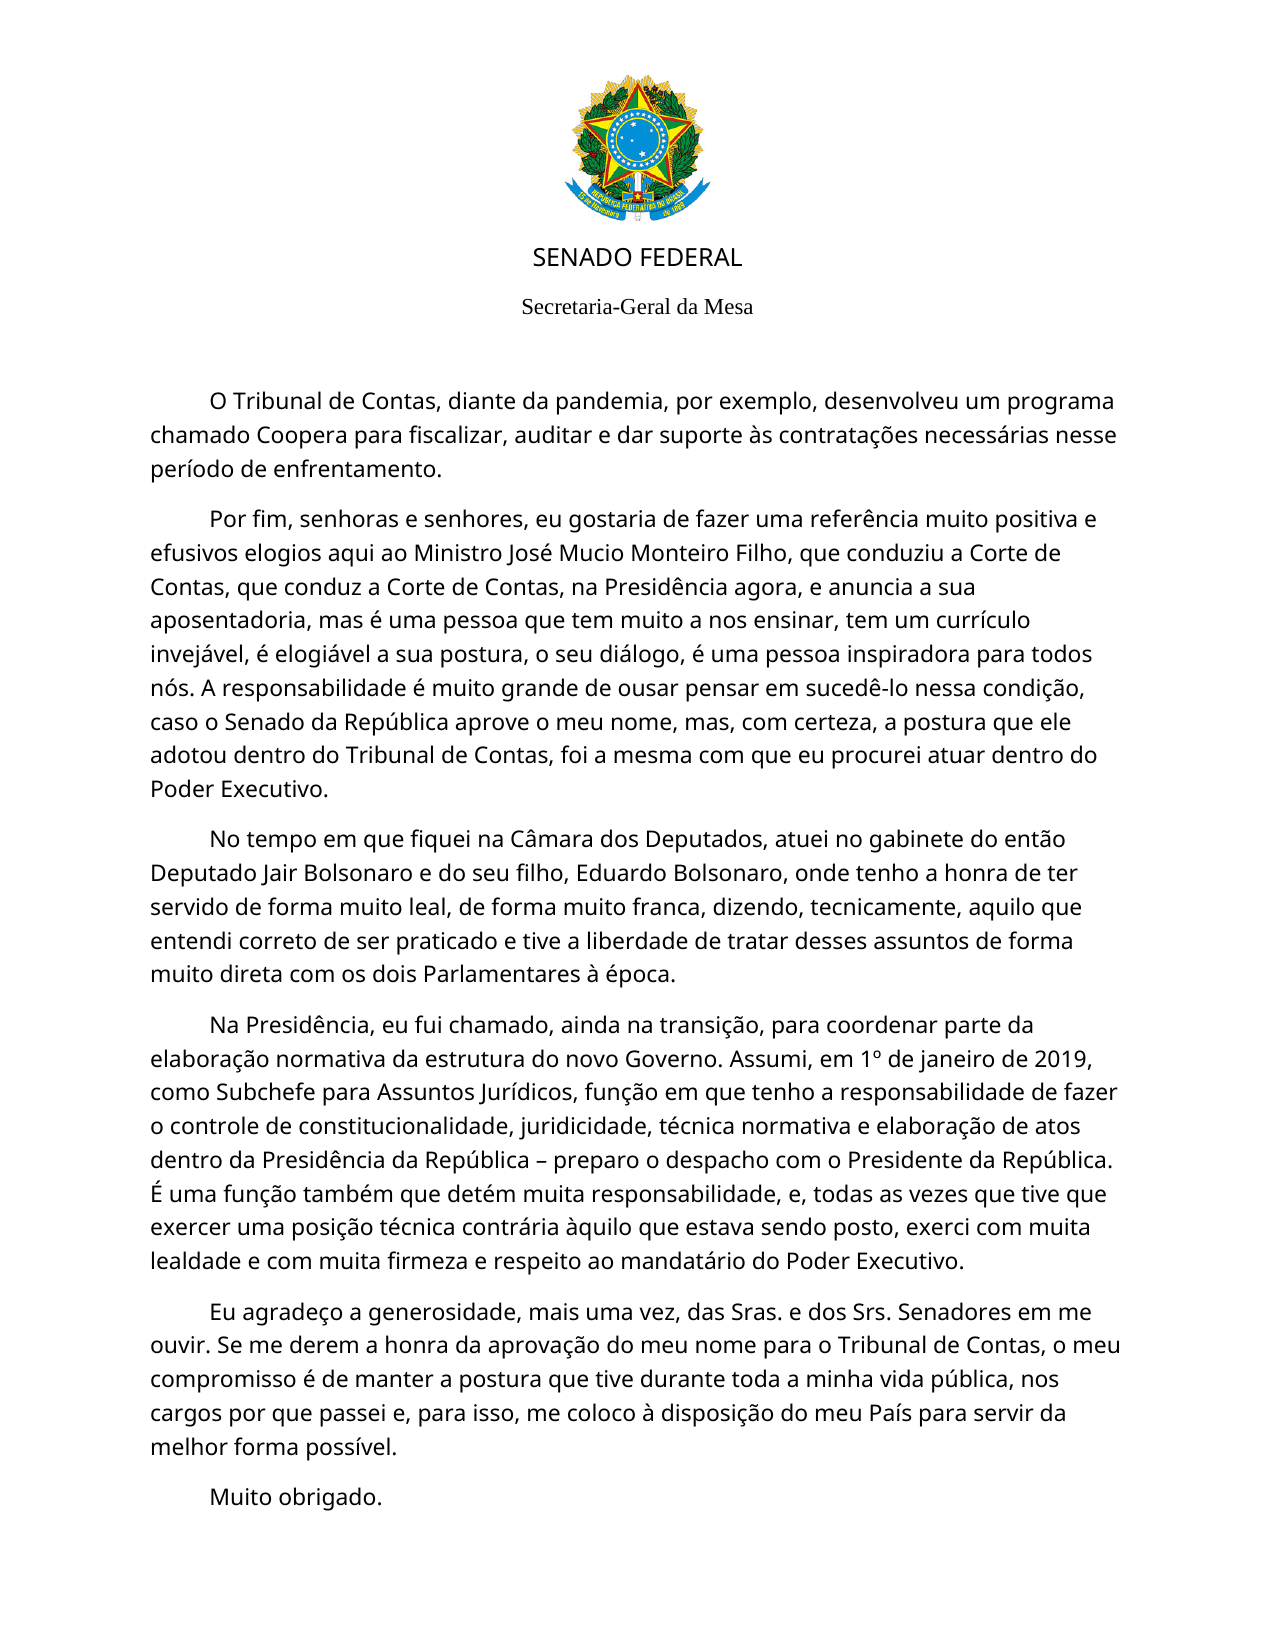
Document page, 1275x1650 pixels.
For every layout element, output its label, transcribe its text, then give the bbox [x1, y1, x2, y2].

text Por fim, senhoras e senhores, eu gostaria de fazer uma referência muito positiva e efusivos elogios aqui ao Ministro José Mucio Monteiro Filho, que conduziu a Corte de Contas, que conduz a Corte de Contas, na Presidência agora, e anuncia a sua aposentadoria, mas é uma pessoa que tem muito a nos ensinar, tem um currículo invejável, é elogiável a sua postura, o seu diálogo, é uma pessoa inspiradora para todos nós. A responsabilidade é muito grande de ousar pensar em sucedê-lo nessa condição, caso o Senado da República aprove o meu nome, mas, com certeza, a postura que ele adotou dentro do Tribunal de Contas, foi a mesma com que eu procurei atuar dentro do Poder Executivo. [150, 503, 1125, 804]
text Na Presidência, eu fui chamado, ainda na transição, para coordenar parte da elaboração normativa da estrutura do novo Governo. Assumi, em 1º de janeiro de 2019, como Subchefe para Assuntos Jurídicos, função em que tenho a responsabilidade de fazer o controle de constitucionalidade, juridicidade, técnica normativa e elaboração de atos dentro da Presidência da República – preparo o despacho com o Presidente da República. É uma função também que detém muita responsabilidade, e, todas as vezes que tive que exercer uma posição técnica contrária àquilo que estava sendo posto, exerci com muita lealdade e com muita firmeza e respeito ao mandatário do Poder Executivo. [150, 1009, 1125, 1276]
picture [564, 75, 711, 221]
text Muito obrigado. [150, 1481, 1125, 1512]
text Eu agradeço a generosidade, mais uma vez, das Sras. e dos Srs. Senadores em me ouvir. Se me derem a honra da aprovação do meu nome para o Tribunal de Contas, o meu compromisso é de manter a postura que tive durante toda a minha vida pública, nos cargos por que passei e, para isso, me coloco à disposição do meu País para servir da melhor forma possível. [150, 1295, 1125, 1462]
text O Tribunal de Contas, diante da pandemia, por exemplo, desenvolveu um programa chamado Coopera para fiscalizar, auditar e dar suporte às contratações necessárias nesse período de enfrentamento. [150, 385, 1125, 484]
text No tempo em que fiquei na Câmara dos Deputados, atuei no gabinete do então Deputado Jair Bolsonaro e do seu filho, Eduardo Bolsonaro, onde tenho a honra de ter servido de forma muito leal, de forma muito franca, dizendo, tecnicamente, aquilo que entendi correto de ser praticado e tive a liberdade de tratar desses assuntos de forma muito direta com os dois Parlamentares à época. [150, 823, 1125, 989]
